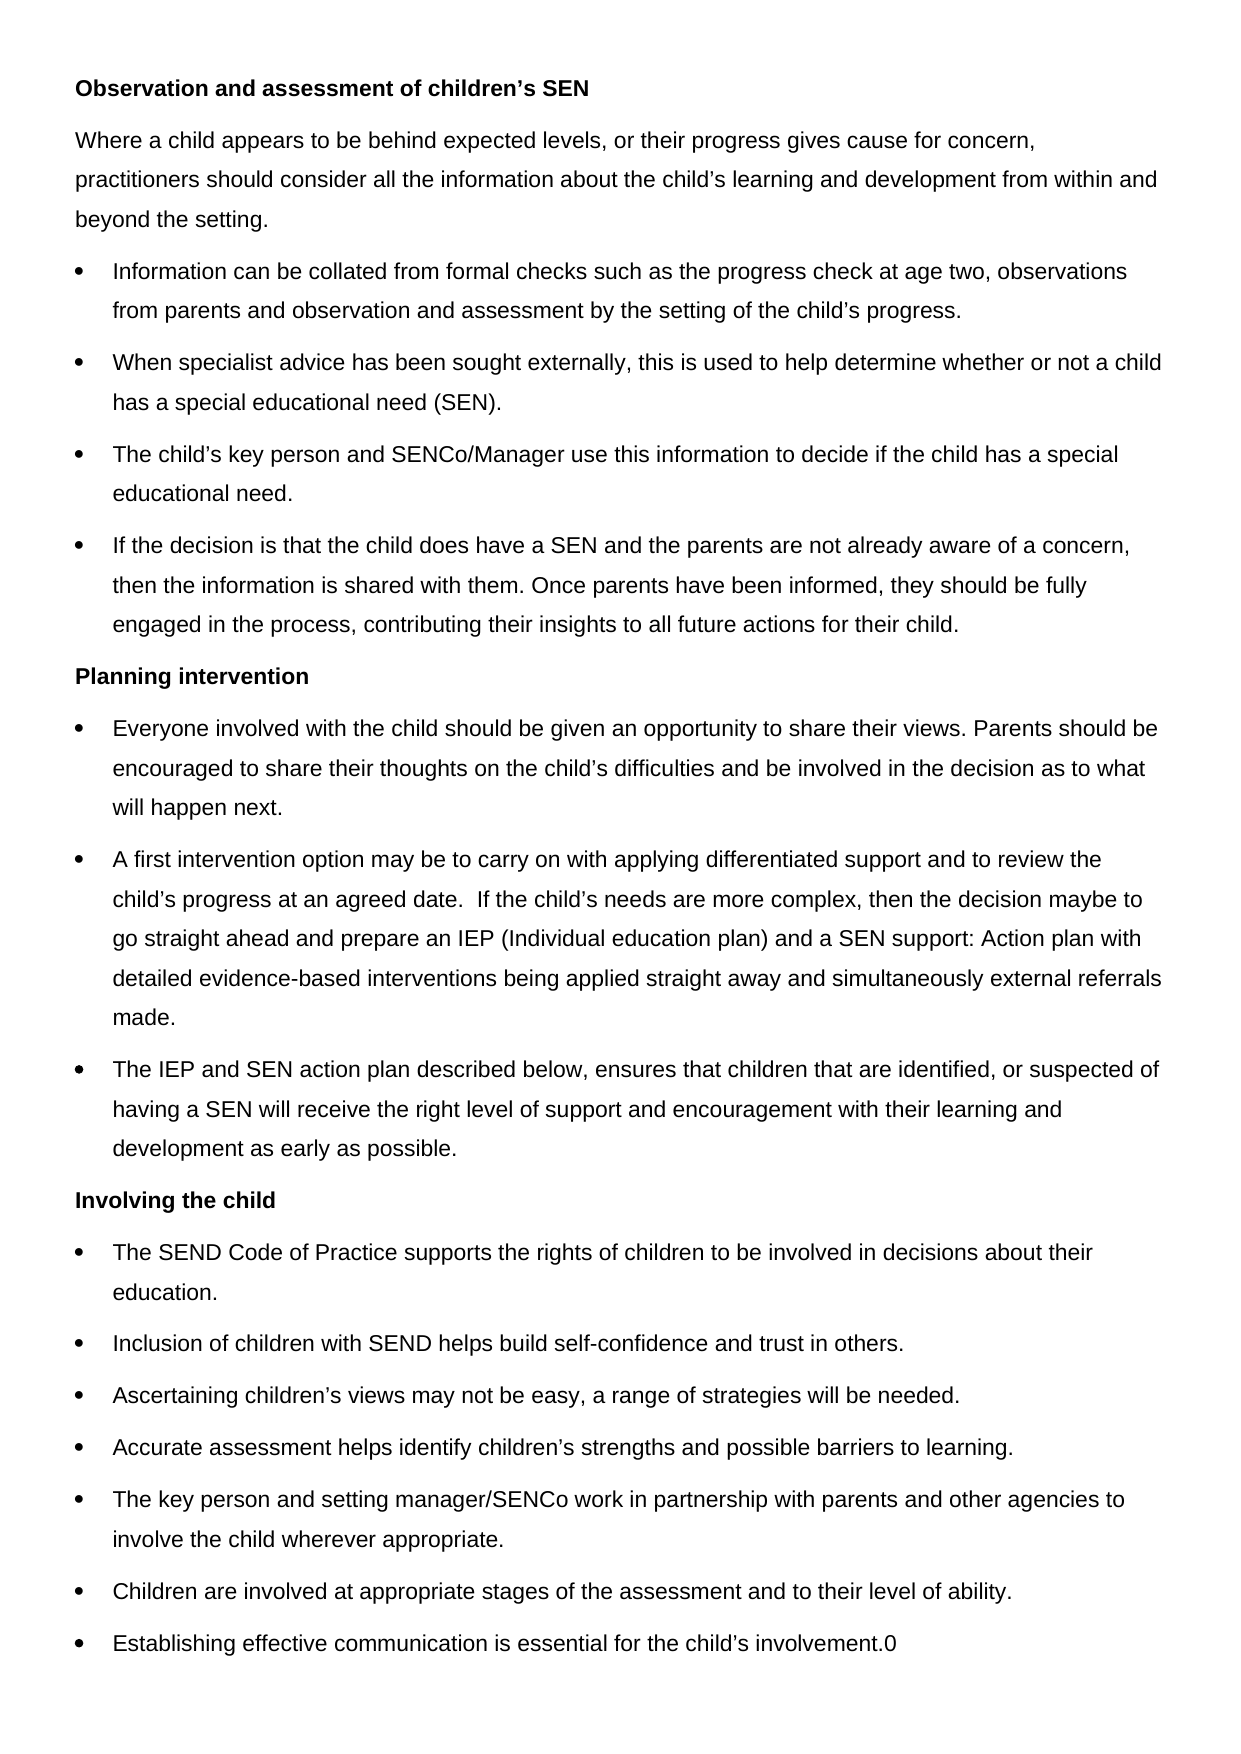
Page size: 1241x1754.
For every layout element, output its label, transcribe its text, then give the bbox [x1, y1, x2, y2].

text Observation and assessment of children’s SEN [75, 75, 1165, 101]
list If the decision is that the child does have a SEN and the parents are not already aware of a concern, then the information is shared with them. Once parents have been informed, they should be fully engaged in the process, contributing their insights to all future actions for their child. [75, 532, 1165, 638]
list The IEP and SEN action plan described below, ensures that children that are identified, or suspected of having a SEN will receive the right level of support and encouragement with their learning and development as early as possible. [75, 1056, 1165, 1161]
list Children are involved at appropriate stages of the assessment and to their level of ability. [75, 1578, 1165, 1604]
list Information can be collated from formal checks such as the progress check at age two, observations from parents and observation and assessment by the setting of the child’s progress. [75, 258, 1165, 324]
list Where a child appears to be behind expected levels, or their progress gives cause for concern, practitioners should consider all the information about the child’s learning and development from within and beyond the setting. [75, 127, 1165, 232]
list Everyone involved with the child should be given an opportunity to share their views. Parents should be encouraged to share their thoughts on the child’s difficulties and be involved in the decision as to what will happen next. [75, 715, 1165, 821]
list The SEND Code of Practice supports the rights of children to be involved in decisions about their education. [75, 1239, 1165, 1305]
list The child’s key person and SENCo/Manager use this information to decide if the child has a special educational need. [75, 441, 1165, 507]
list The key person and setting manager/SENCo work in partnership with parents and other agencies to involve the child wherever appropriate. [75, 1486, 1165, 1552]
list Inclusion of children with SEND helps build self-confidence and trust in others. [75, 1330, 1165, 1357]
list A first intervention option may be to carry on with applying differentiated support and to review the child’s progress at an agreed date. If the child’s needs are more complex, then the decision maybe to go straight ahead and prepare an IEP (Individual education plan) and a SEN support: Action plan with detailed evidence-based interventions being applied straight away and simultaneously external referrals made. [75, 846, 1165, 1030]
text Planning intervention [75, 663, 1165, 689]
list Establishing effective communication is essential for the child’s involvement.0 [75, 1630, 1165, 1656]
list Accurate assessment helps identify children’s strengths and possible barriers to learning. [75, 1434, 1165, 1461]
text Involving the child [75, 1187, 1165, 1213]
list Ascertaining children’s views may not be easy, a range of strategies will be needed. [75, 1382, 1165, 1409]
list When specialist advice has been sought externally, this is used to help determine whether or not a child has a special educational need (SEN). [75, 349, 1165, 415]
